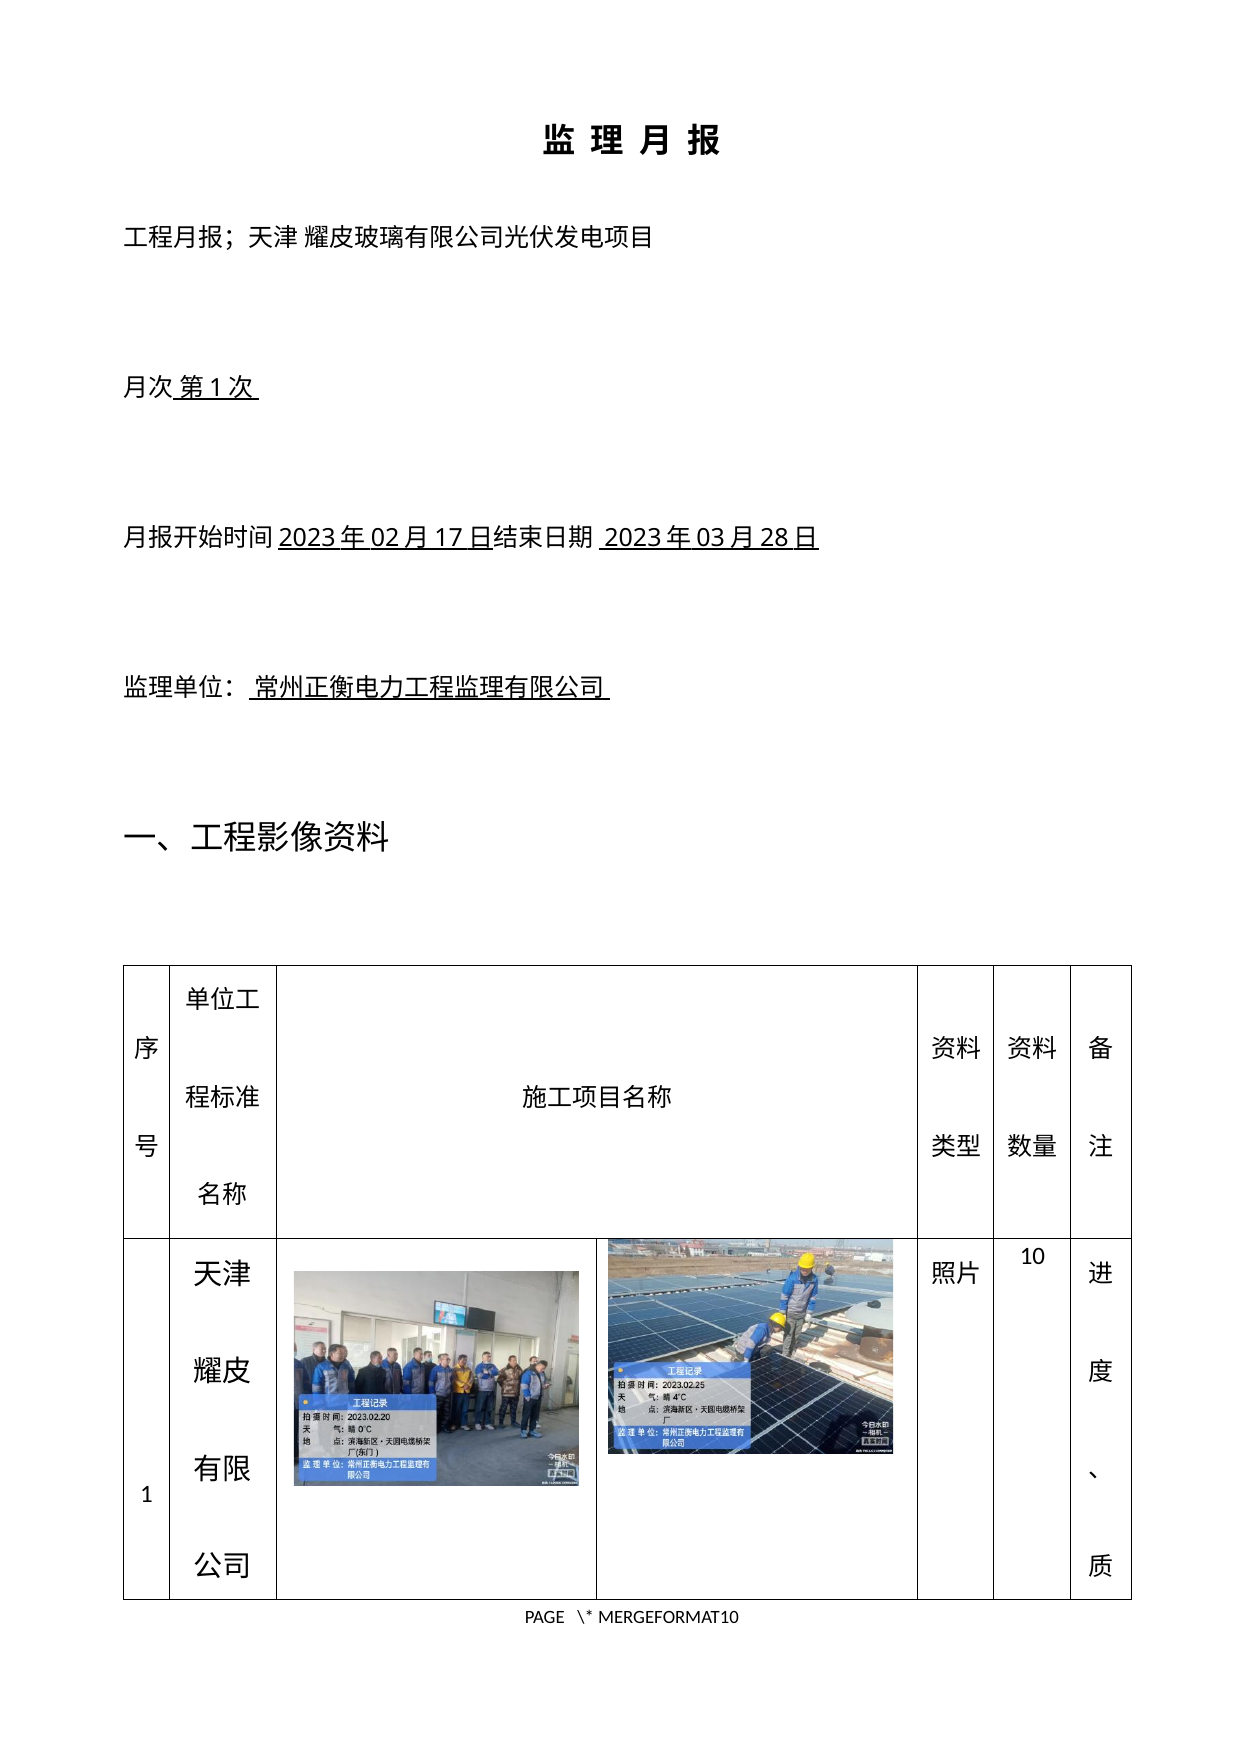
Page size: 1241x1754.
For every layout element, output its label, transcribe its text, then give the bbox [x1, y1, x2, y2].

text 月次 第1次 [123, 353, 1140, 418]
picture [293, 1271, 579, 1486]
table_header 备注 [1071, 966, 1131, 1238]
text 工程月报；天津 耀皮玻璃有限公司光伏发电项目 [123, 203, 1140, 268]
text 监 理 月 报 [123, 105, 1140, 170]
table_header 资料数量 [994, 966, 1070, 1238]
text 监理单位： 常州正衡电力工程监理有限公司 [123, 653, 1140, 718]
table_cell 进度、质量、安全 [1071, 1239, 1131, 1599]
text 月报开始时间2023年02月17日结束日期 2023年03月28日 [123, 503, 1140, 568]
table_header 序号 [124, 966, 169, 1238]
table_header 单位工程标准名称 [170, 966, 276, 1238]
picture [608, 1239, 894, 1454]
table_header 施工项目名称 [277, 966, 917, 1238]
table_cell [597, 1239, 917, 1599]
table_cell 照片 [918, 1239, 993, 1599]
list 工程影像资料 [123, 803, 1140, 868]
table_cell 10 [994, 1239, 1070, 1599]
table_header 资料类型 [918, 966, 993, 1238]
table_cell [277, 1239, 596, 1599]
table_cell 天津耀皮有限公司光伏发电项目 [170, 1239, 276, 1599]
table_cell 1 [124, 1239, 169, 1599]
